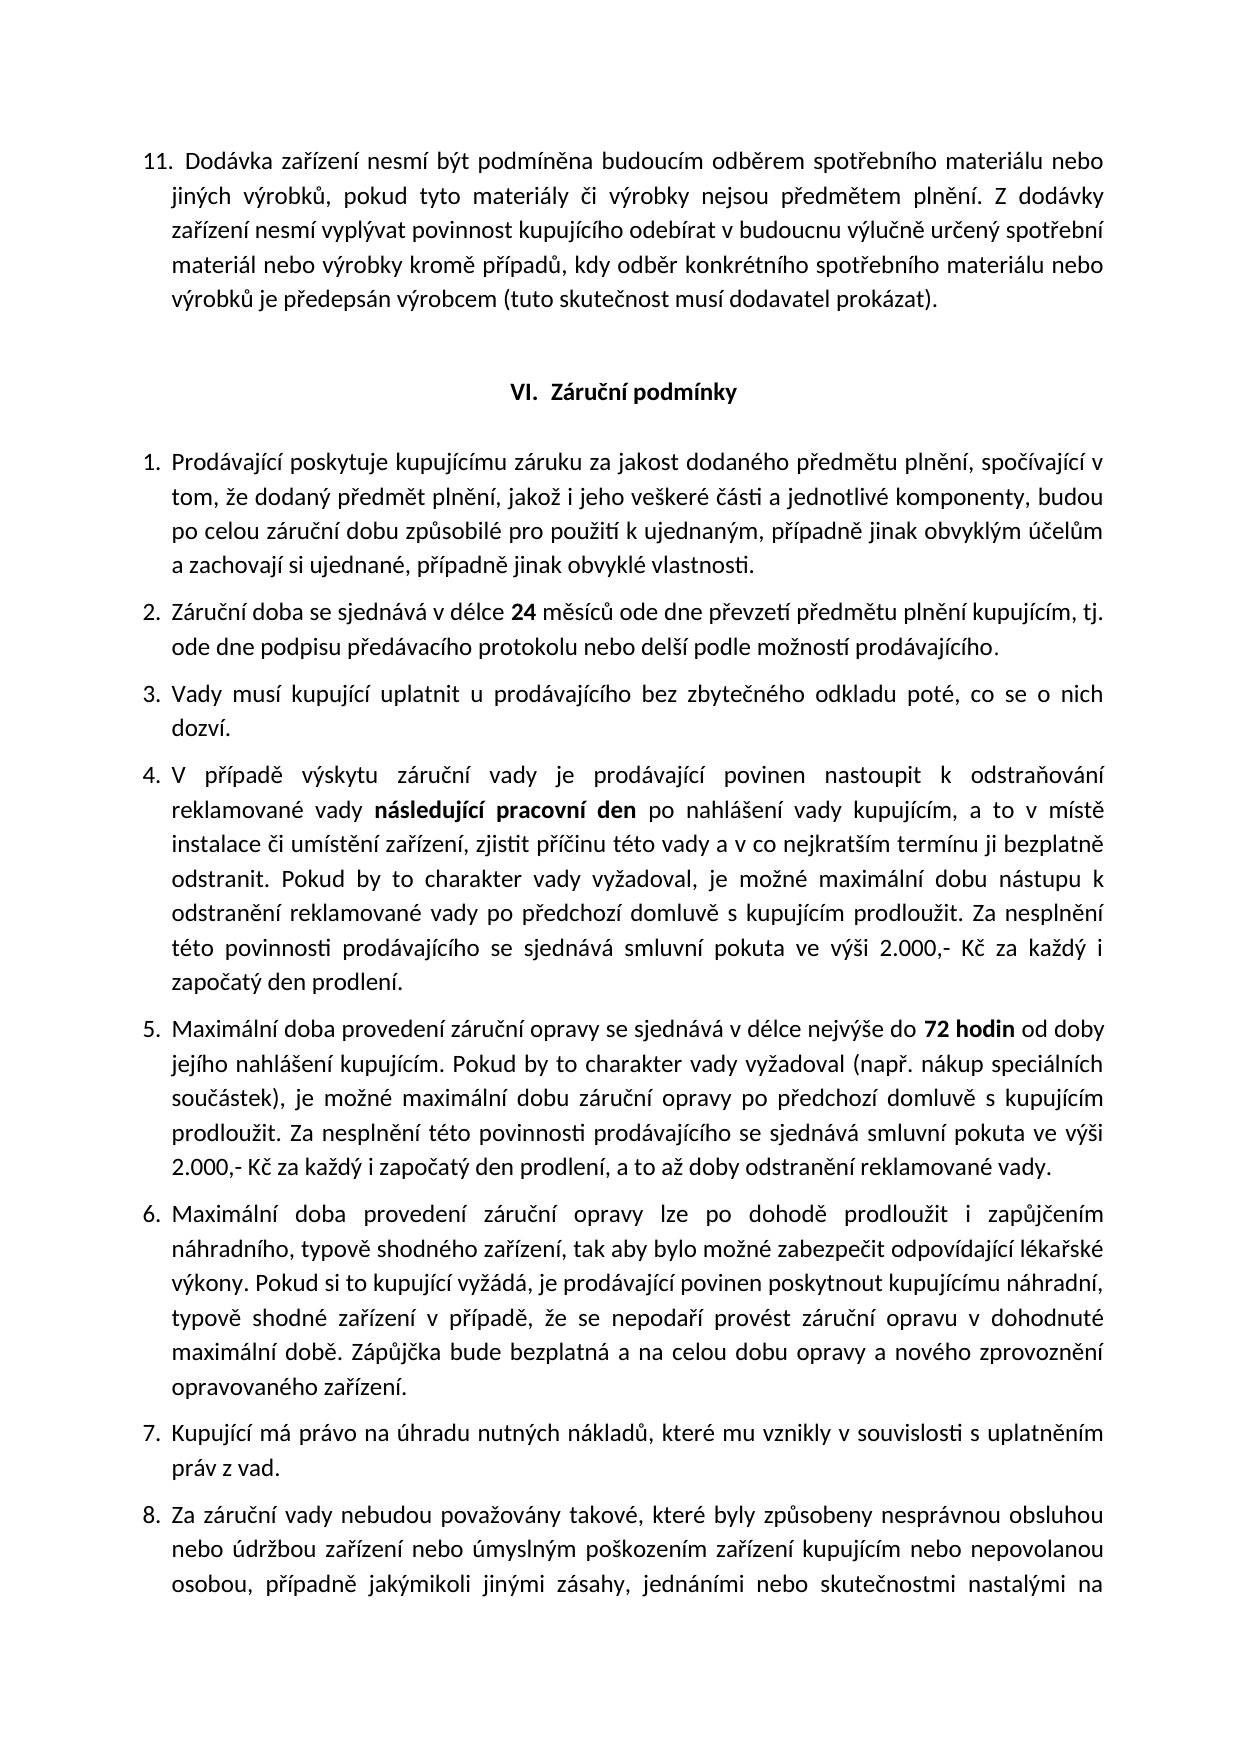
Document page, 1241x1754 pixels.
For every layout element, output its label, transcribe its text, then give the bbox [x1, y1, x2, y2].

list Maximální doba provedení záruční opravy se sjednává v délce nejvýše do 72 hodin od doby jejího nahlášení kupujícím. Pokud by to charakter vady vyžadoval (např. nákup speciálních součástek), je možné maximální dobu záruční opravy po předchozí domluvě s kupujícím prodloužit. Za nesplnění této povinnosti prodávajícího se sjednává smluvní pokuta ve výši 2.000,- Kč za každý i započatý den prodlení, a to až doby odstranění reklamované vady. [142, 1013, 1105, 1182]
list V případě výskytu záruční vady je prodávající povinen nastoupit k odstraňování reklamované vady následující pracovní den po nahlášení vady kupujícím, a to v místě instalace či umístění zařízení, zjistit příčinu této vady a v co nejkratším termínu ji bezplatně odstranit. Pokud by to charakter vady vyžadoval, je možné maximální dobu nástupu k odstranění reklamované vady po předchozí domluvě s kupujícím prodloužit. Za nesplnění této povinnosti prodávajícího se sjednává smluvní pokuta ve výši 2.000,- Kč za každý i započatý den prodlení. [142, 759, 1105, 997]
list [142, 1499, 1105, 1598]
list Dodávka zařízení nesmí být podmíněna budoucím odběrem spotřebního materiálu nebo jiných výrobků, pokud tyto materiály či výrobky nejsou předmětem plnění. Z dodávky zařízení nesmí vyplývat povinnost kupujícího odebírat v budoucnu výlučně určený spotřební materiál nebo výrobky kromě případů, kdy odběr konkrétního spotřebního materiálu nebo výrobků je předepsán výrobcem (tuto skutečnost musí dodavatel prokázat). [142, 146, 1105, 314]
list Vady musí kupující uplatnit u prodávajícího bez zbytečného odkladu poté, co se o nich dozví. [142, 678, 1105, 743]
list Prodávající poskytuje kupujícímu záruku za jakost dodaného předmětu plnění, spočívající v tom, že dodaný předmět plnění, jakož i jeho veškeré části a jednotlivé komponenty, budou po celou záruční dobu způsobilé pro použití k ujednaným, případně jinak obvyklým účelům a zachovají si ujednané, případně jinak obvyklé vlastnosti. [142, 446, 1105, 580]
list Záruční doba se sjednává v délce 24 měsíců ode dne převzetí předmětu plnění kupujícím, tj. ode dne podpisu předávacího protokolu nebo delší podle možností prodávajícího. [142, 597, 1105, 662]
subtitle Záruční podmínky [142, 376, 1105, 407]
list Maximální doba provedení záruční opravy lze po dohodě prodloužit i zapůjčením náhradního, typově shodného zařízení, tak aby bylo možné zabezpečit odpovídající lékařské výkony. Pokud si to kupující vyžádá, je prodávající povinen poskytnout kupujícímu náhradní, typově shodné zařízení v případě, že se nepodaří provést záruční opravu v dohodnuté maximální době. Zápůjčka bude bezplatná a na celou dobu opravy a nového zprovoznění opravovaného zařízení. [142, 1198, 1105, 1401]
list Kupující má právo na úhradu nutných nákladů, které mu vznikly v souvislosti s uplatněním práv z vad. [142, 1418, 1105, 1483]
